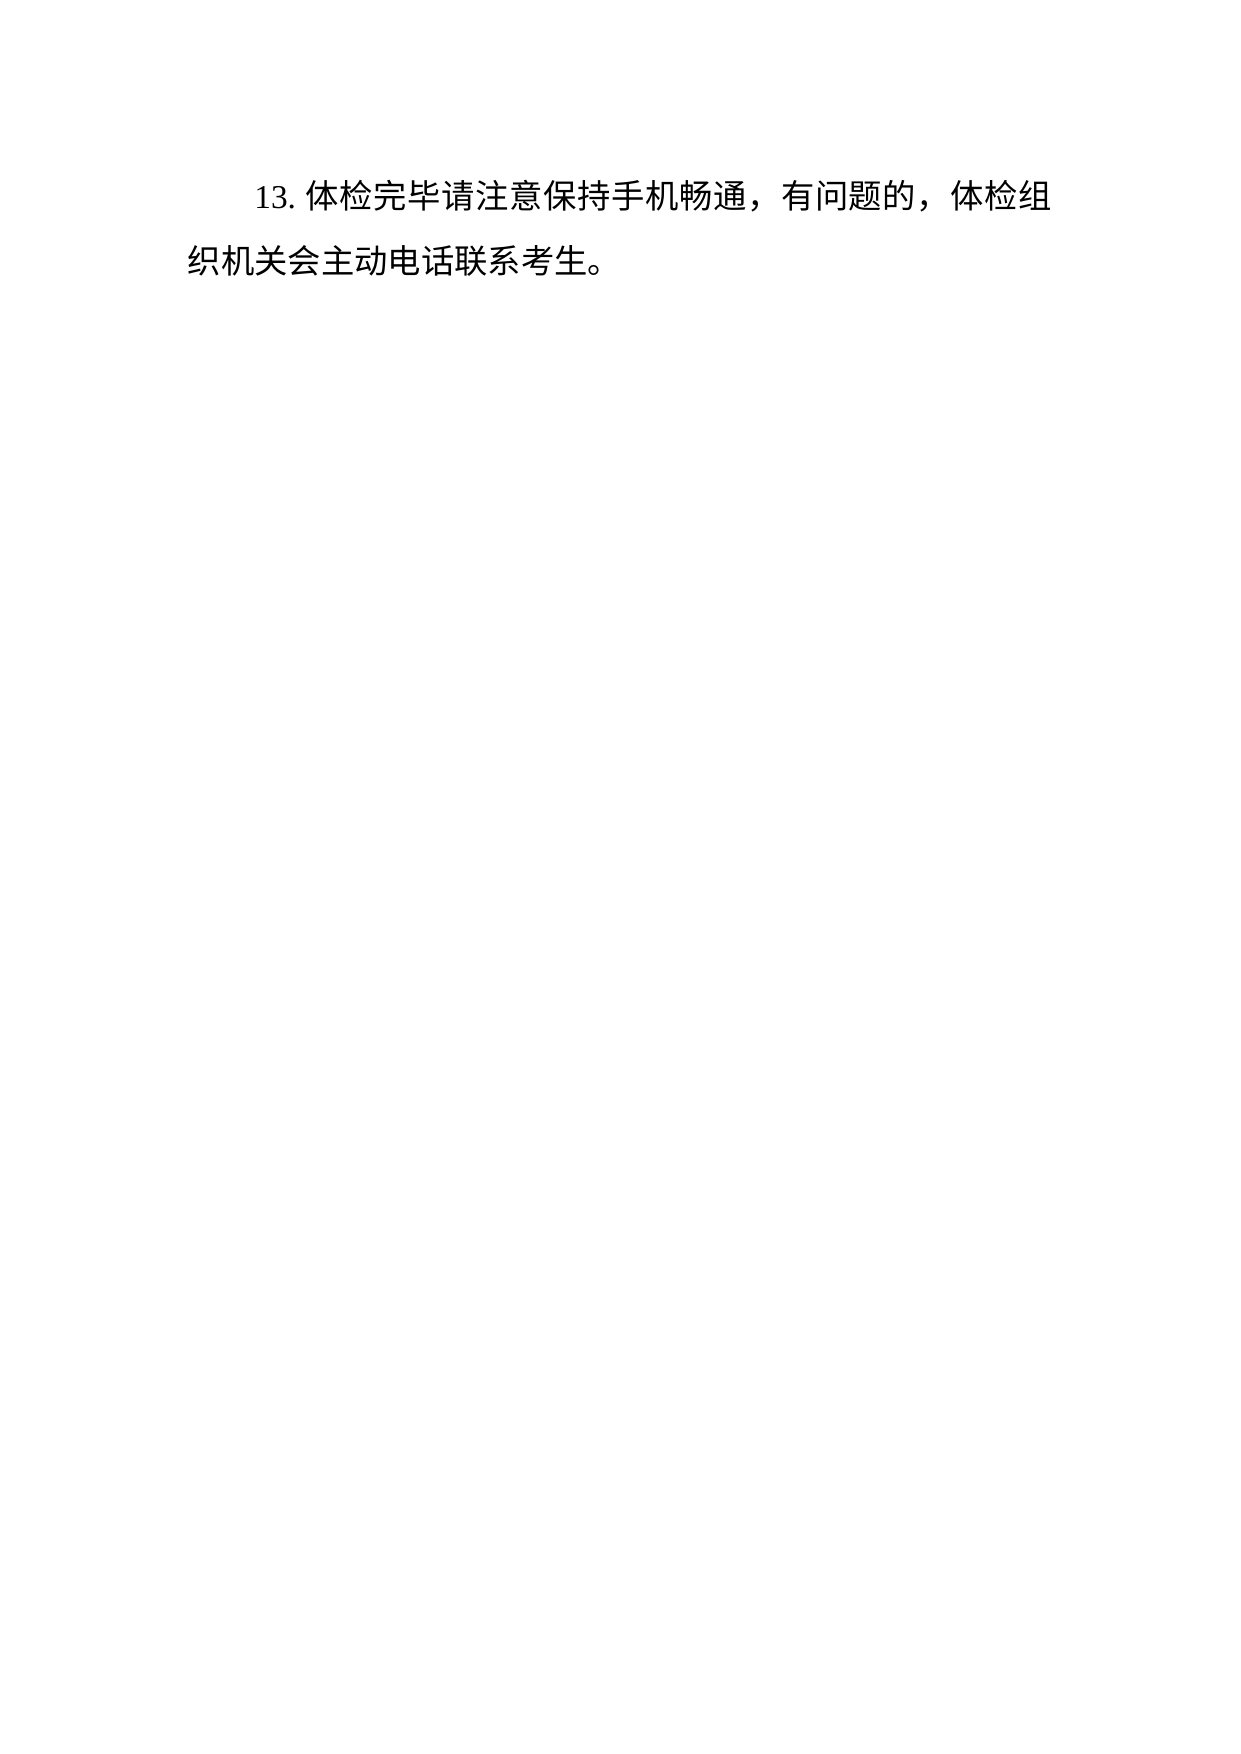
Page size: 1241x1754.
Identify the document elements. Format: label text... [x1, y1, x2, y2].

text 13. 体检完毕请注意保持手机畅通，有问题的，体检组织机关会主动电话联系考生。 [187, 162, 1053, 292]
